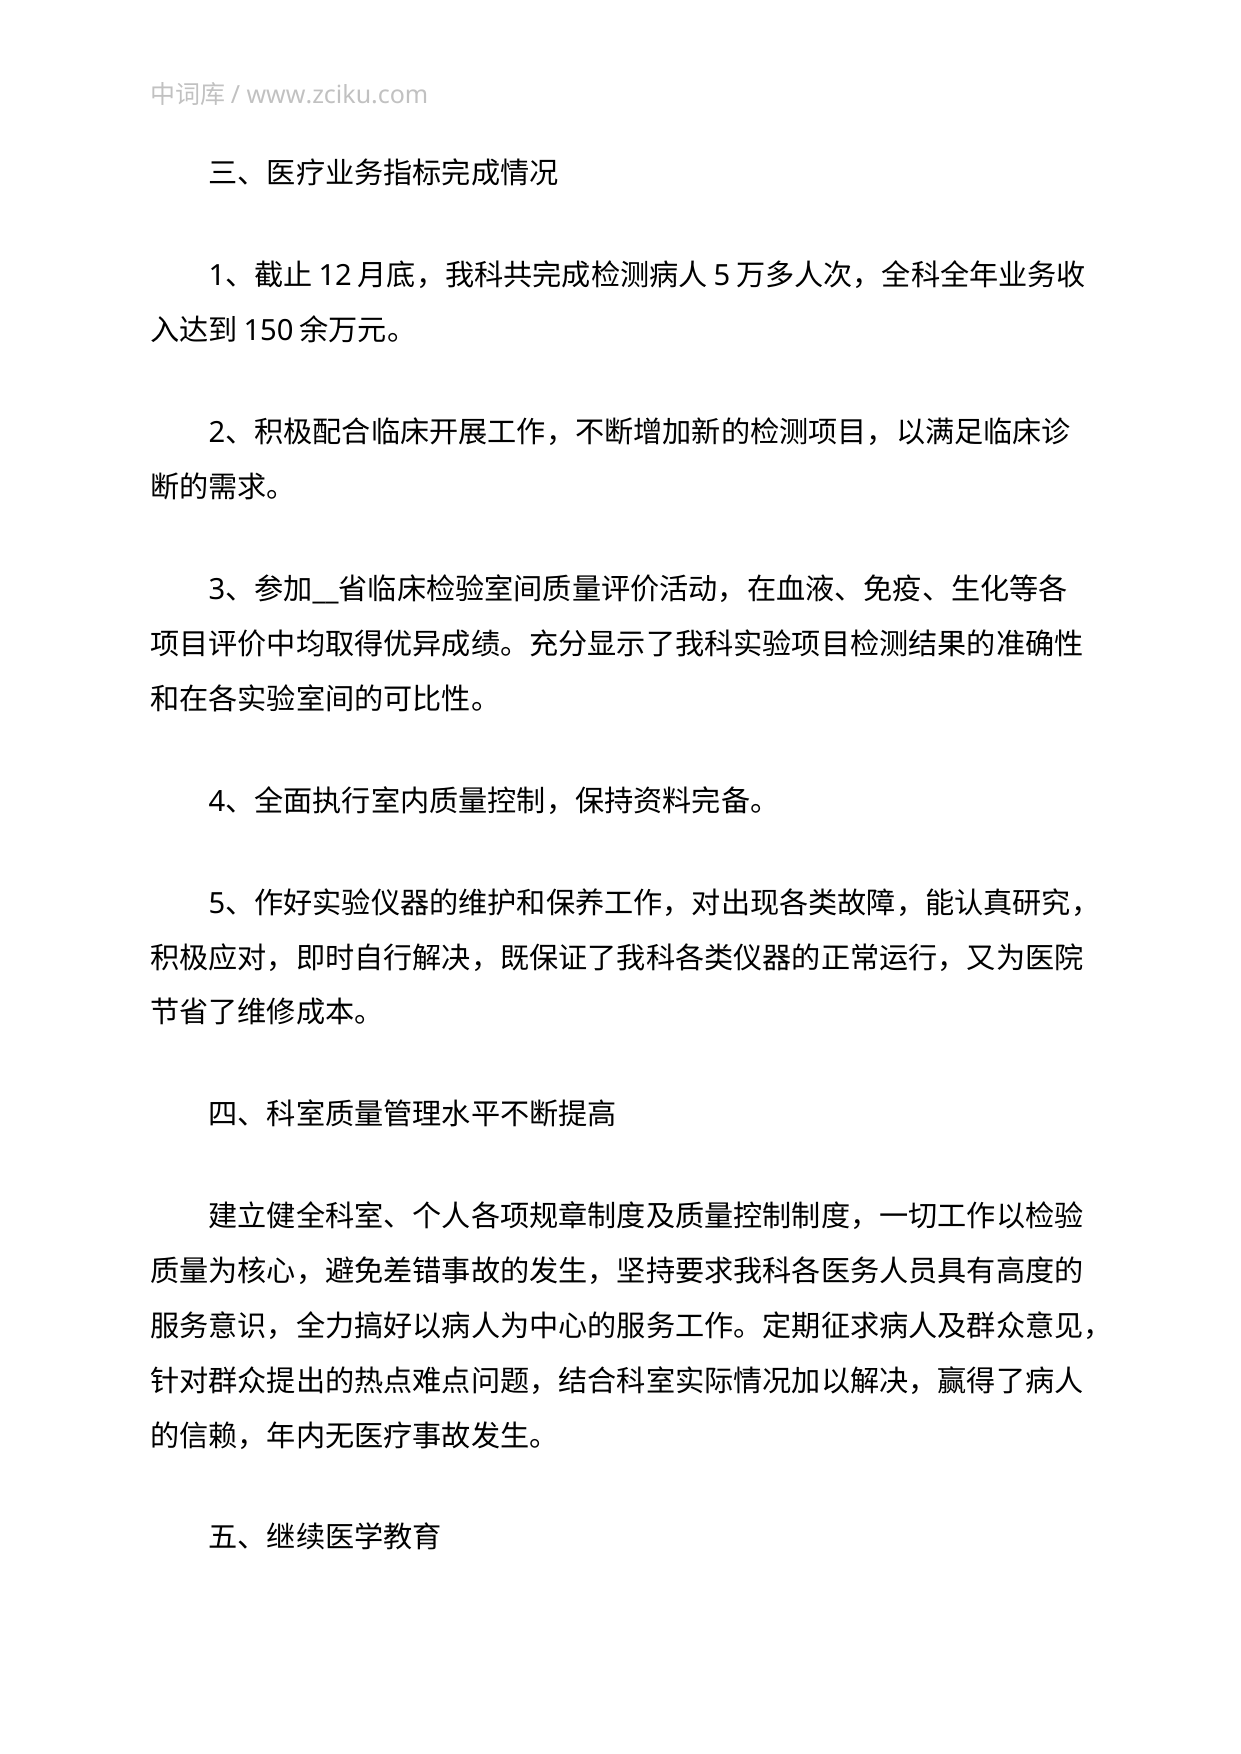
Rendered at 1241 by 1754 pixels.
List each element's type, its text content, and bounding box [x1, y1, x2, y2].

text 三、医疗业务指标完成情况 [150, 150, 1090, 192]
text 建立健全科室、个人各项规章制度及质量控制制度，一切工作以检验质量为核心，避免差错事故的发生，坚持要求我科各医务人员具有高度的服务意识，全力搞好以病人为中心的服务工作。定期征求病人及群众意见，针对群众提出的热点难点问题，结合科室实际情况加以解决，赢得了病人的信赖，年内无医疗事故发生。 [150, 1193, 1090, 1454]
text 5、作好实验仪器的维护和保养工作，对出现各类故障，能认真研究，积极应对，即时自行解决，既保证了我科各类仪器的正常运行，又为医院节省了维修成本。 [150, 879, 1090, 1031]
text 4、全面执行室内质量控制，保持资料完备。 [150, 777, 1090, 819]
text 1、截止12月底，我科共完成检测病人5万多人次，全科全年业务收入达到150余万元。 [150, 252, 1090, 349]
text 五、继续医学教育 [150, 1514, 1090, 1556]
text 2、积极配合临床开展工作，不断增加新的检测项目，以满足临床诊断的需求。 [150, 409, 1090, 506]
text 3、参加__省临床检验室间质量评价活动，在血液、免疫、生化等各项目评价中均取得优异成绩。充分显示了我科实验项目检测结果的准确性和在各实验室间的可比性。 [150, 566, 1090, 718]
text 四、科室质量管理水平不断提高 [150, 1091, 1090, 1133]
